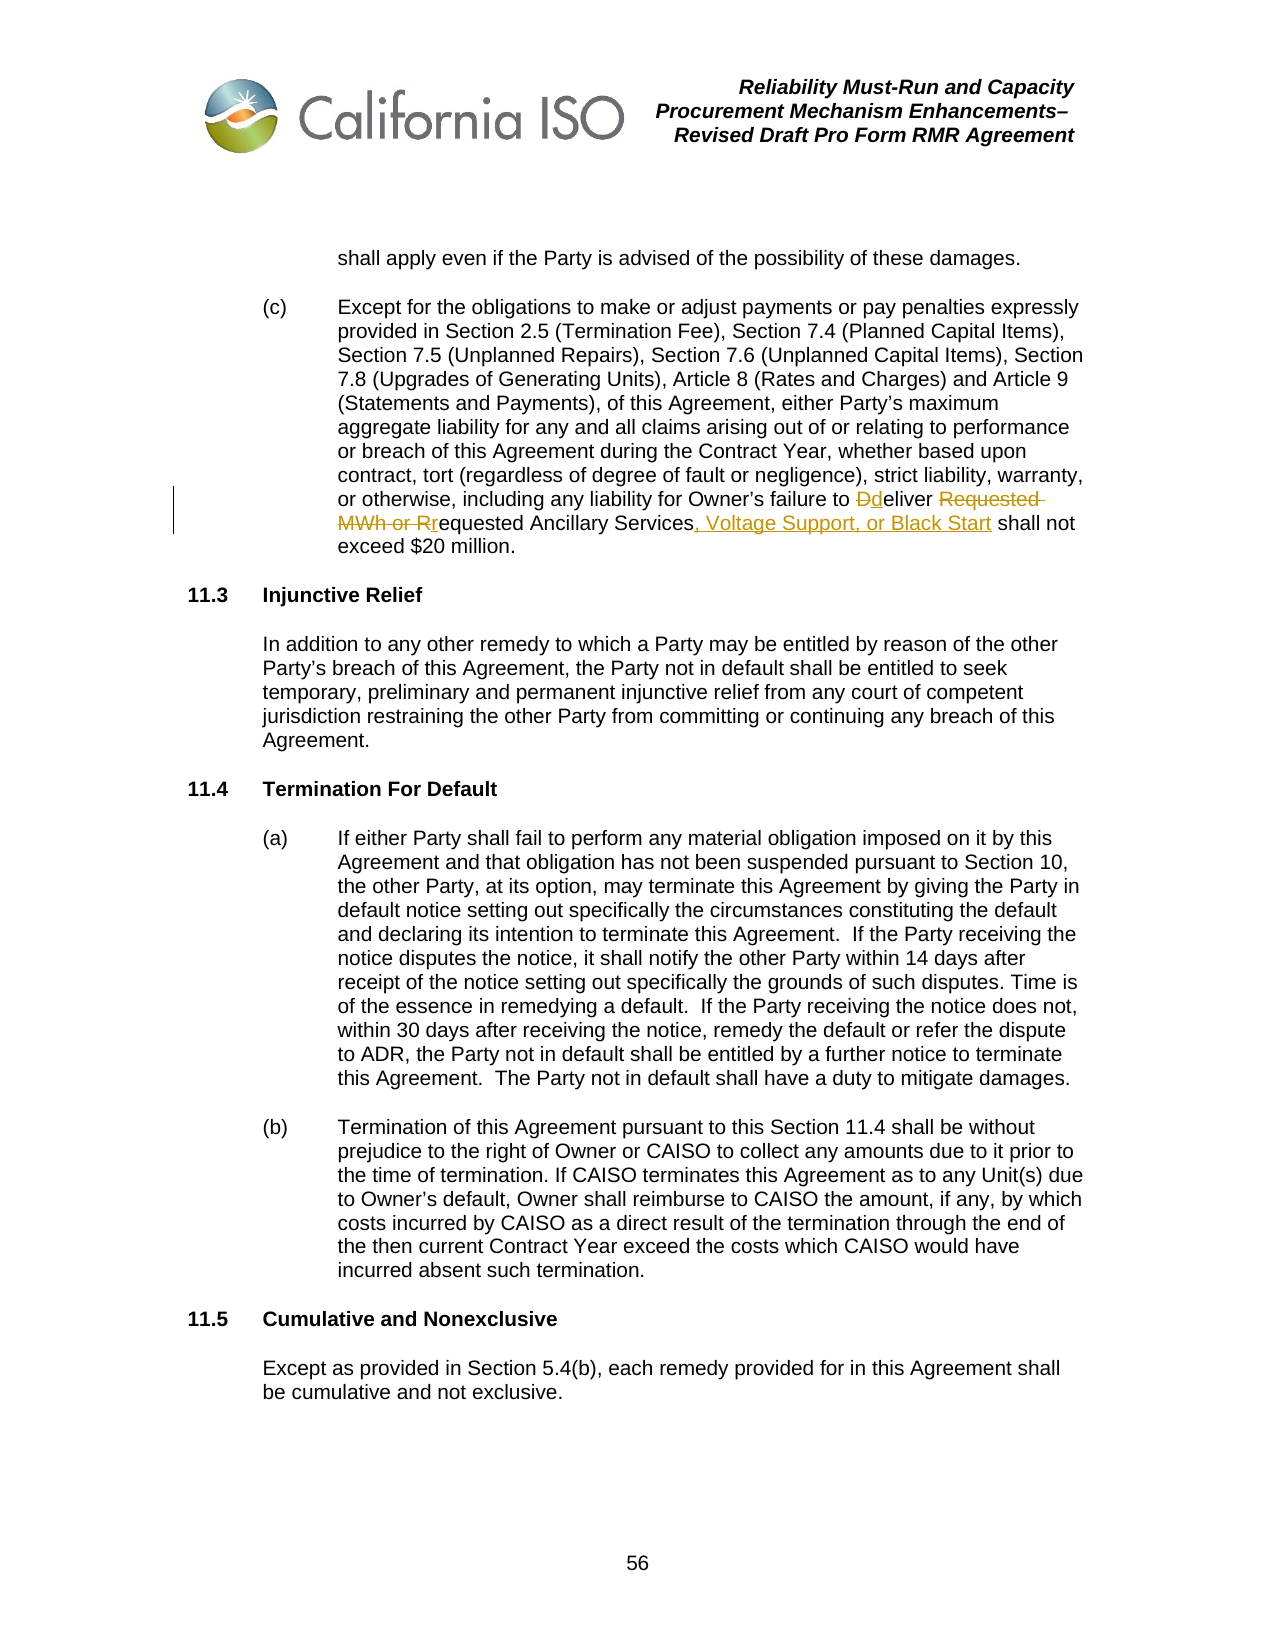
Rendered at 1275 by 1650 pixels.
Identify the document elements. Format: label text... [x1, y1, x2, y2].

text In addition to any other remedy to which a Party may be entitled by reason of the other Party’s breach of this Agreement, the Party not in default shall be entitled to seek temporary, preliminary and permanent injunctive relief from any court of competent jurisdiction restraining the other Party from committing or continuing any breach of this Agreement. [262, 632, 1087, 752]
text 11.5 Cumulative and Nonexclusive [187, 1307, 1087, 1331]
text (b) Termination of this Agreement pursuant to this Section 11.4 shall be without prejudice to the right of Owner or CAISO to collect any amounts due to it prior to the time of termination. If CAISO terminates this Agreement as to any Unit(s) due to Owner’s default, Owner shall reimburse to CAISO the amount, if any, by which costs incurred by CAISO as a direct result of the termination through the end of the then current Contract Year exceed the costs which CAISO would have incurred absent such termination. [262, 1114, 1087, 1282]
text Except as provided in Section 5.4(b), each remedy provided for in this Agreement shall be cumulative and not exclusive. [262, 1356, 1087, 1404]
picture [198, 75, 628, 156]
text (a) If either Party shall fail to perform any material obligation imposed on it by this Agreement and that obligation has not been suspended pursuant to Section 10, the other Party, at its option, may terminate this Agreement by giving the Party in default notice setting out specifically the circumstances constituting the default and declaring its intention to terminate this Agreement. If the Party receiving the notice disputes the notice, it shall notify the other Party within 14 days after receipt of the notice setting out specifically the grounds of such disputes. Time is of the essence in remedying a default. If the Party receiving the notice does not, within 30 days after receiving the notice, remedy the default or refer the dispute to ADR, the Party not in default shall be entitled by a further notice to terminate this Agreement. The Party not in default shall have a duty to mitigate damages. [262, 826, 1087, 1089]
text 11.4 Termination For Default [187, 777, 1087, 801]
text 11.3 Injunctive Relief [187, 583, 1087, 607]
text (c) Except for the obligations to make or adjust payments or pay penalties expressly provided in Section 2.5 (Termination Fee), Section 7.4 (Planned Capital Items), Section 7.5 (Unplanned Repairs), Section 7.6 (Unplanned Capital Items), Section 7.8 (Upgrades of Generating Units), Article 8 (Rates and Charges) and Article 9 (Statements and Payments), of this Agreement, either Party’s maximum aggregate liability for any and all claims arising out of or relating to performance or breach of this Agreement during the Contract Year, whether based upon contract, tort (regardless of degree of fault or negligence), strict liability, warranty, or otherwise, including any liability for Owner’s failure to eliver equested Ancillary Services shall not exceed $20 million. [262, 295, 1087, 558]
